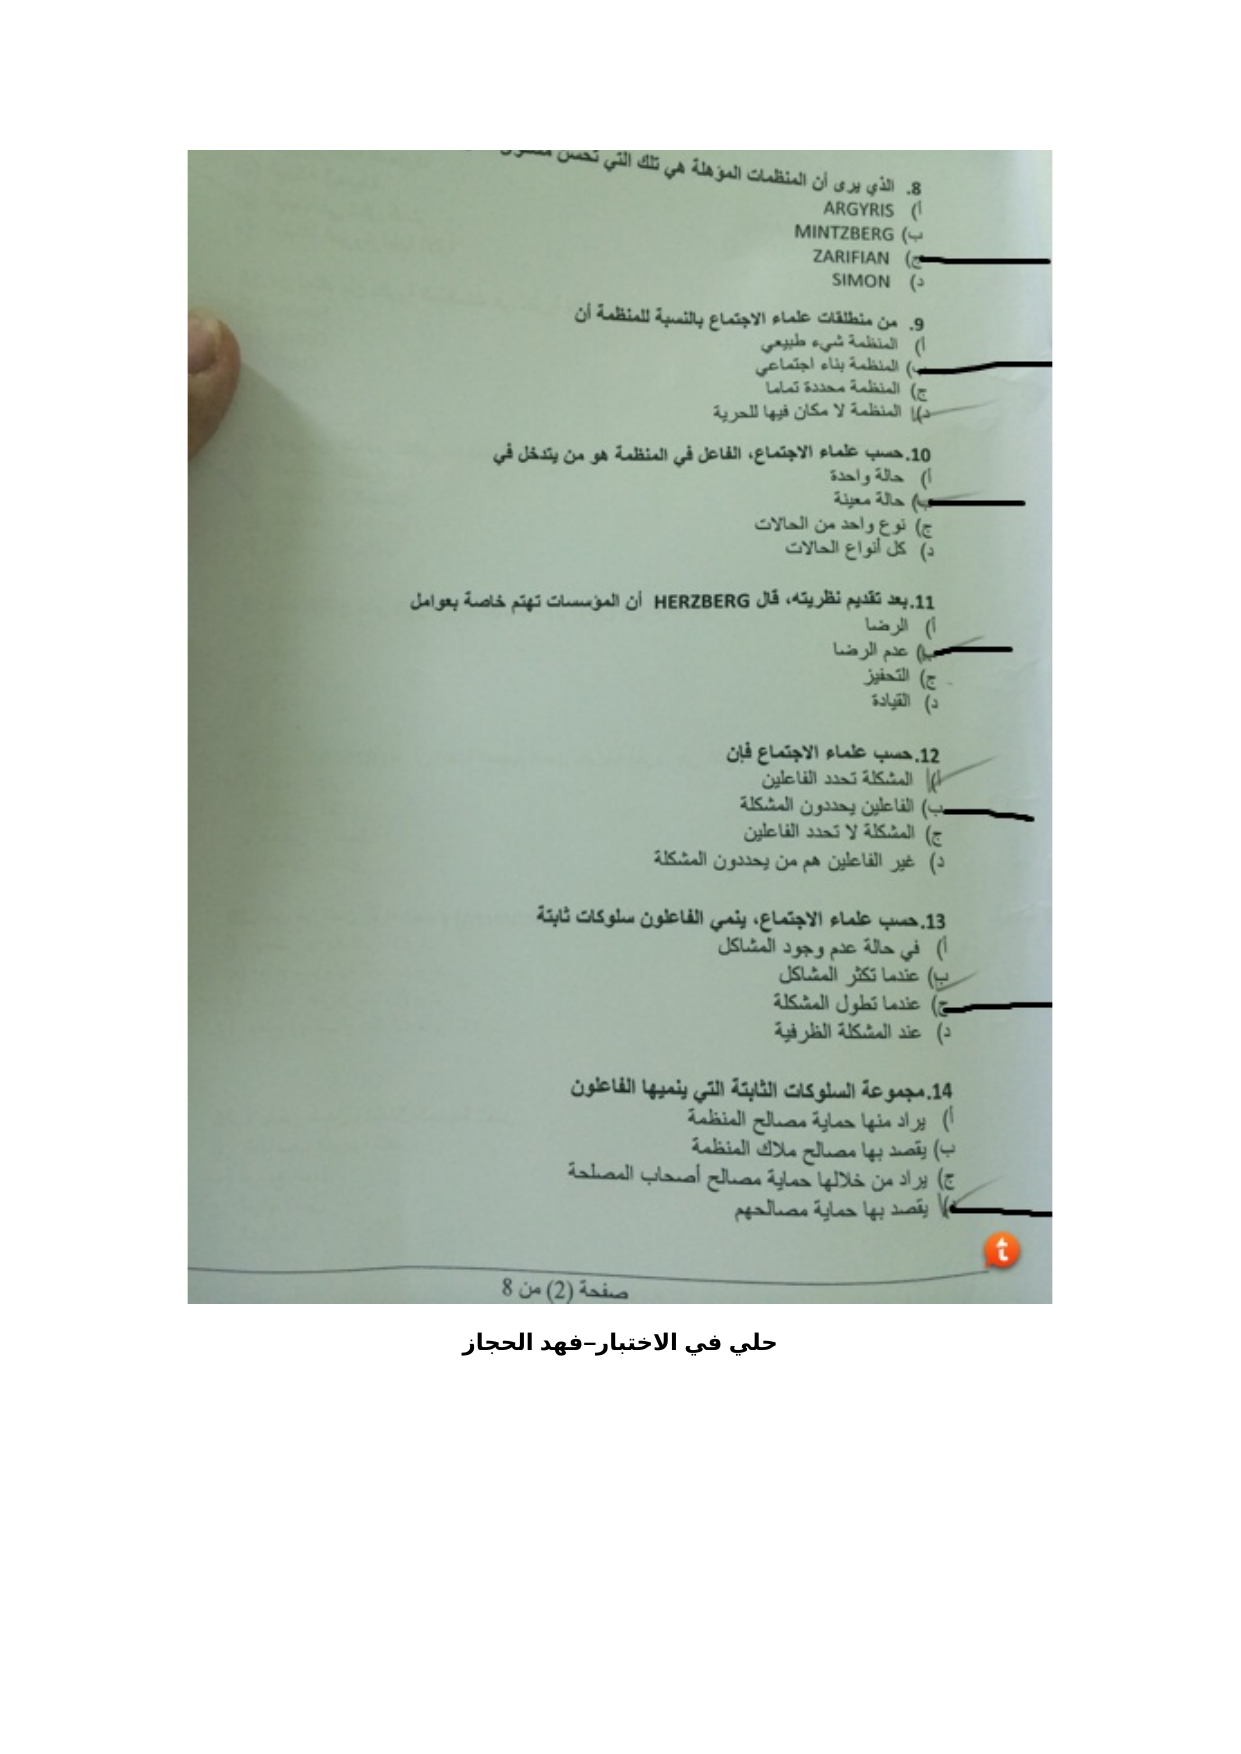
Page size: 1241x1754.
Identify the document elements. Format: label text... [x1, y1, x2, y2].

picture [187, 150, 1053, 1304]
text حلي في الاختبار–فهد الحجاز [187, 1329, 1053, 1355]
